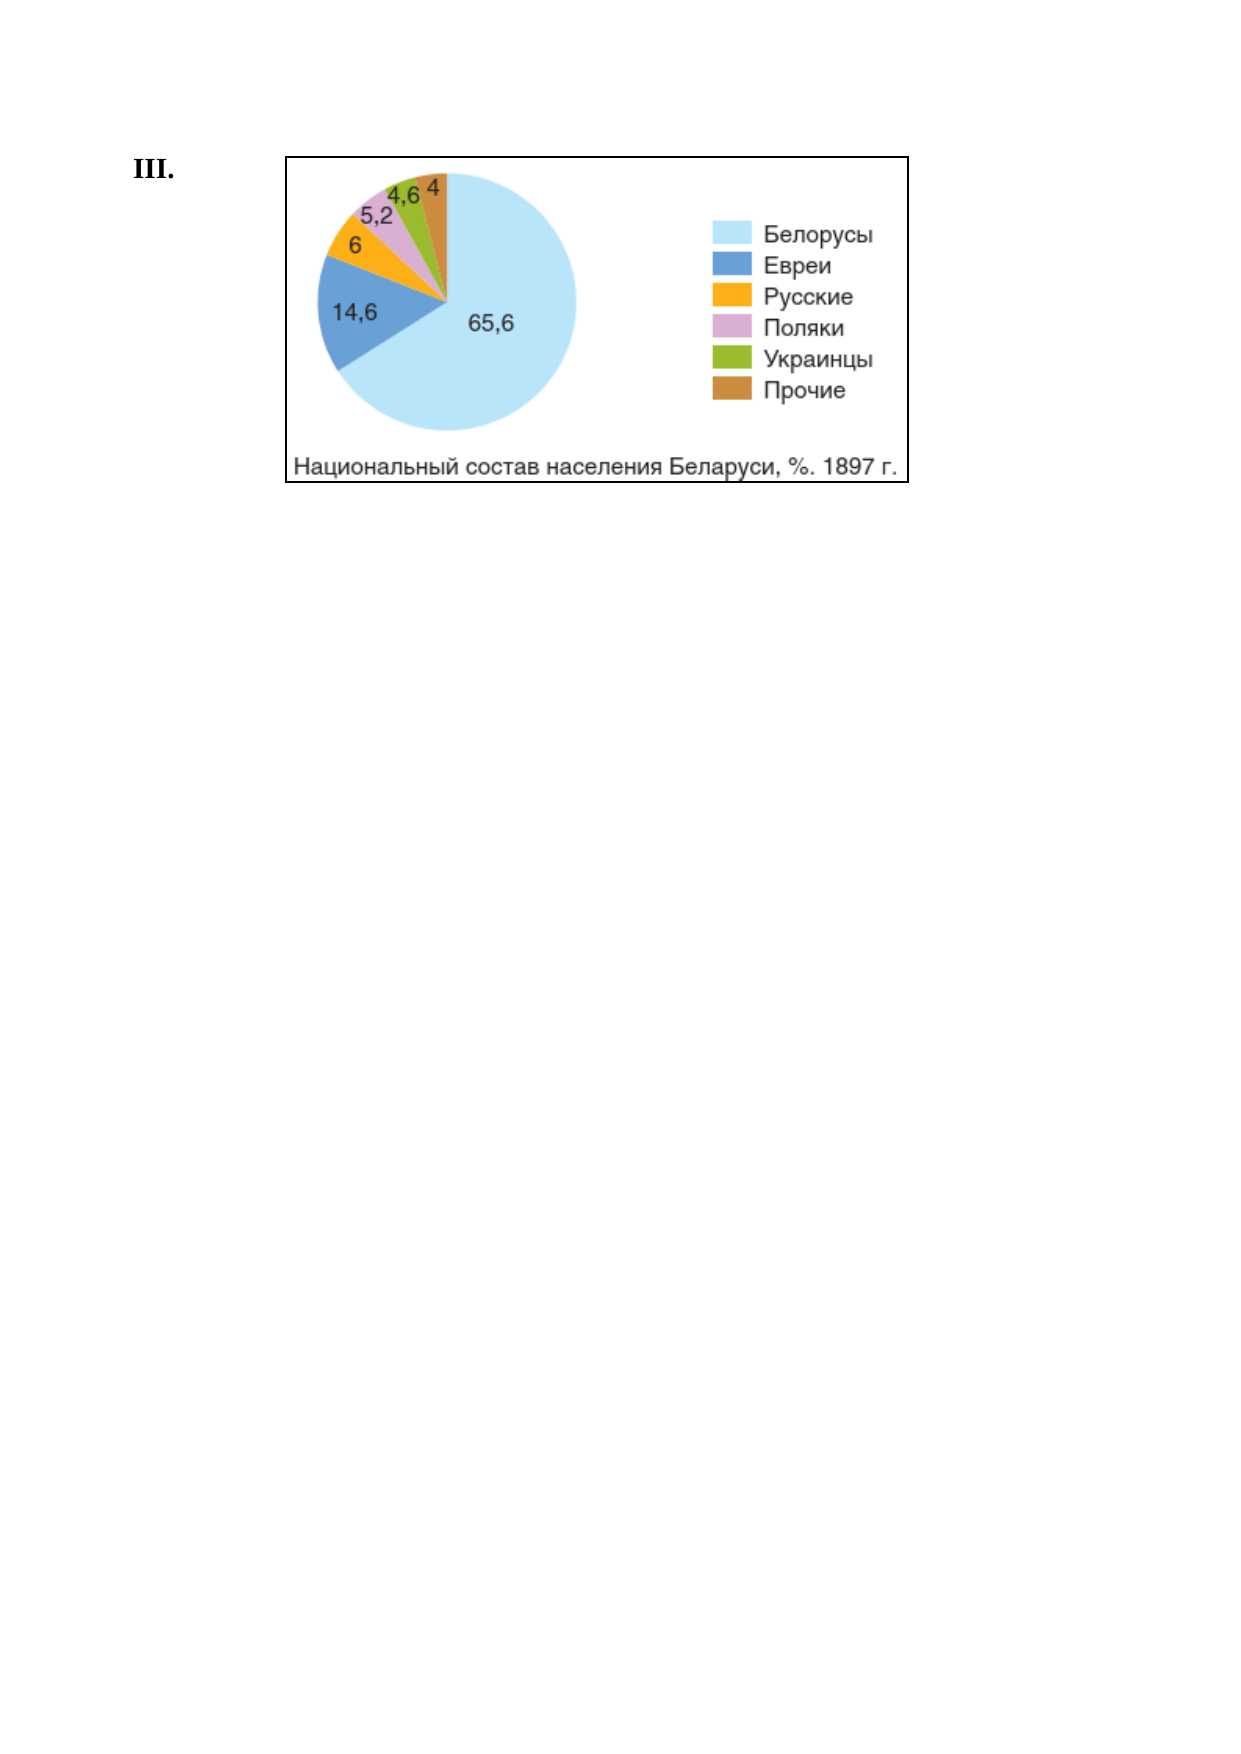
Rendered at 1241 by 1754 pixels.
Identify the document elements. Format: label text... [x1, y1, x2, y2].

text III. [133, 152, 1152, 185]
picture [287, 158, 907, 481]
